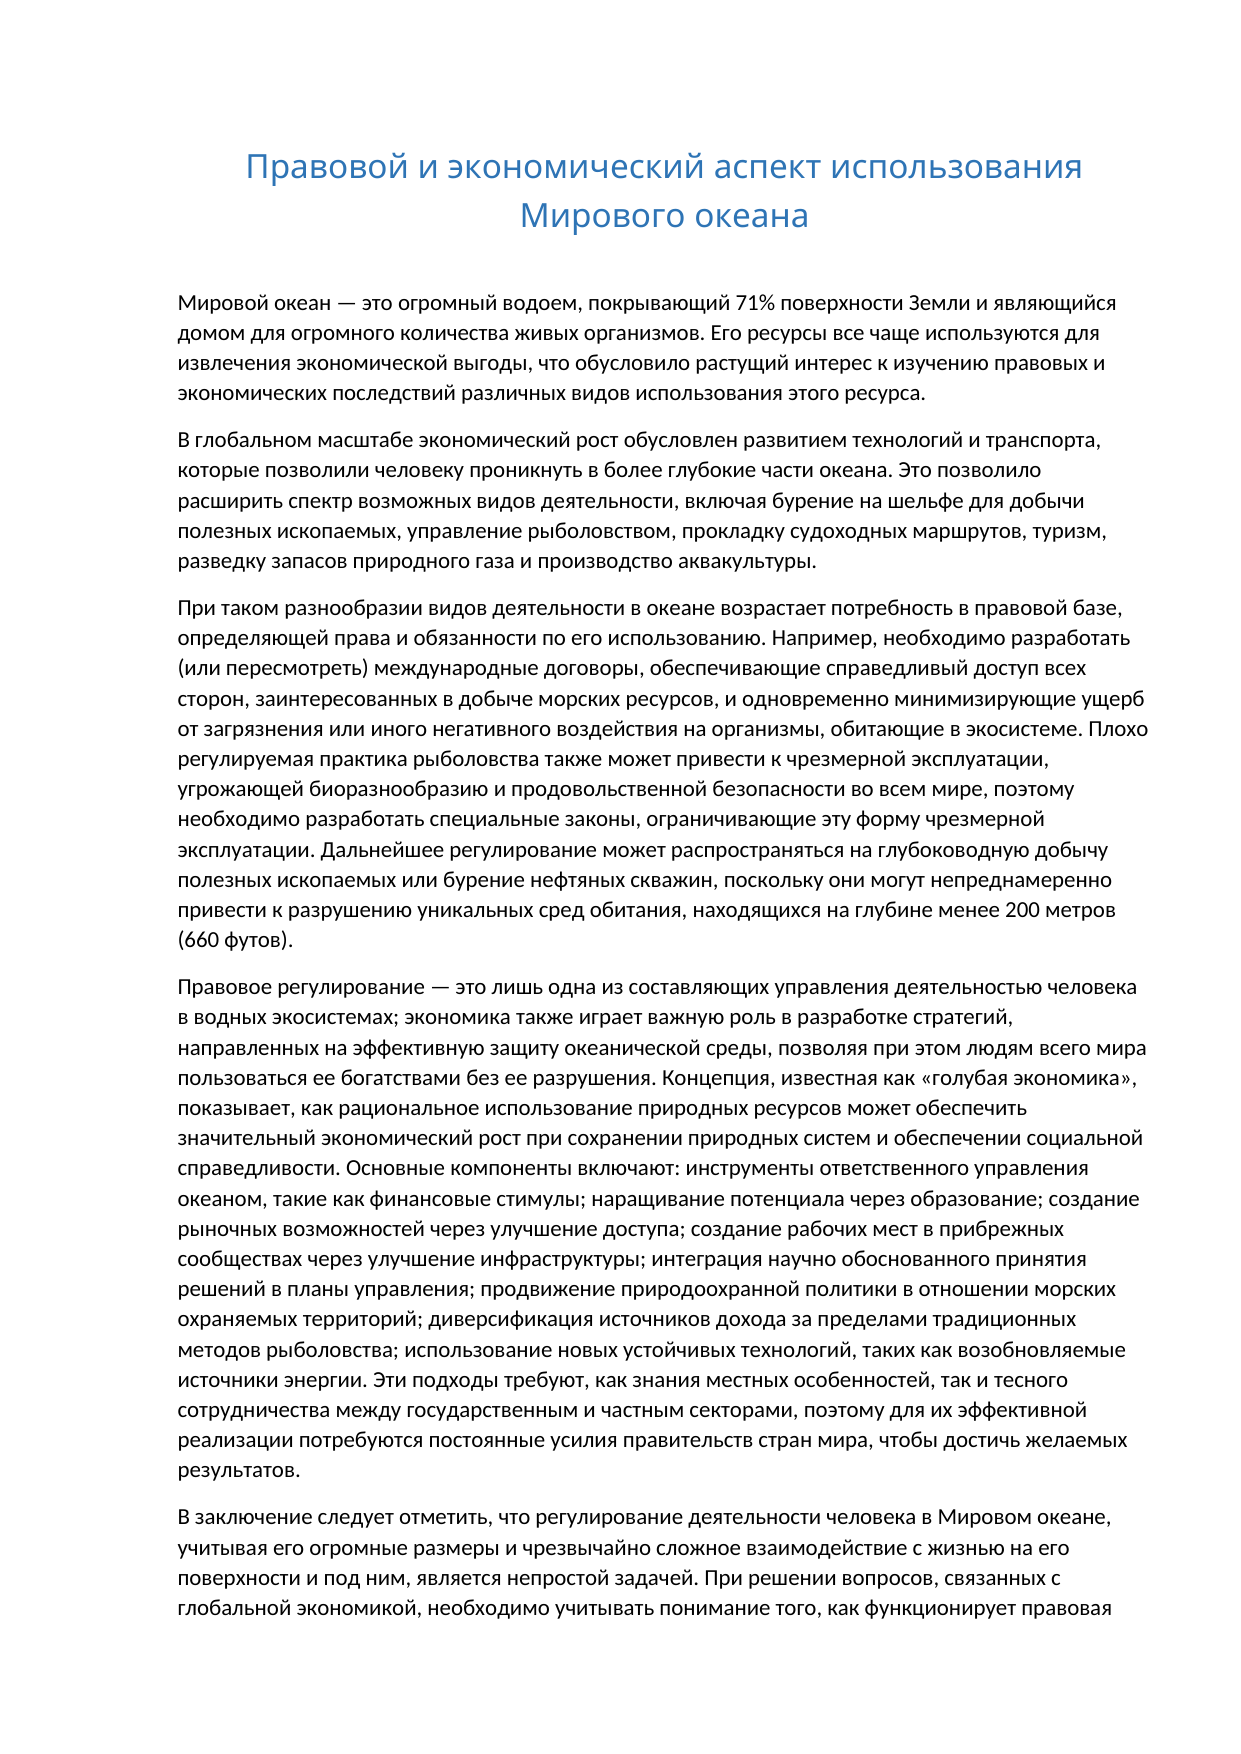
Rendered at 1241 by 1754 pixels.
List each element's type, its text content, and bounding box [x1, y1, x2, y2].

text В глобальном масштабе экономический рост обусловлен развитием технологий и транспорта, которые позволили человеку проникнуть в более глубокие части океана. Это позволило расширить спектр возможных видов деятельности, включая бурение на шельфе для добычи полезных ископаемых, управление рыболовством, прокладку судоходных маршрутов, туризм, разведку запасов природного газа и производство аквакультуры. [177, 425, 1152, 574]
text Мировой океан — это огромный водоем, покрывающий 71% поверхности Земли и являющийся домом для огромного количества живых организмов. Его ресурсы все чаще используются для извлечения экономической выгоды, что обусловило растущий интерес к изучению правовых и экономических последствий различных видов использования этого ресурса. [177, 288, 1152, 407]
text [177, 1502, 1152, 1621]
text При таком разнообразии видов деятельности в океане возрастает потребность в правовой базе, определяющей права и обязанности по его использованию. Например, необходимо разработать (или пересмотреть) международные договоры, обеспечивающие справедливый доступ всех сторон, заинтересованных в добыче морских ресурсов, и одновременно минимизирующие ущерб от загрязнения или иного негативного воздействия на организмы, обитающие в экосистеме. Плохо регулируемая практика рыболовства также может привести к чрезмерной эксплуатации, угрожающей биоразнообразию и продовольственной безопасности во всем мире, поэтому необходимо разработать специальные законы, ограничивающие эту форму чрезмерной эксплуатации. Дальнейшее регулирование может распространяться на глубоководную добычу полезных ископаемых или бурение нефтяных скважин, поскольку они могут непреднамеренно привести к разрушению уникальных сред обитания, находящихся на глубине менее 200 метров (660 футов). [177, 593, 1152, 953]
text Правовое регулирование — это лишь одна из составляющих управления деятельностью человека в водных экосистемах; экономика также играет важную роль в разработке стратегий, направленных на эффективную защиту океанической среды, позволяя при этом людям всего мира пользоваться ее богатствами без ее разрушения. Концепция, известная как «голубая экономика», показывает, как рациональное использование природных ресурсов может обеспечить значительный экономический рост при сохранении природных систем и обеспечении социальной справедливости. Основные компоненты включают: инструменты ответственного управления океаном, такие как финансовые стимулы; наращивание потенциала через образование; создание рыночных возможностей через улучшение доступа; создание рабочих мест в прибрежных сообществах через улучшение инфраструктуры; интеграция научно обоснованного принятия решений в планы управления; продвижение природоохранной политики в отношении морских охраняемых территорий; диверсификация источников дохода за пределами традиционных методов рыболовства; использование новых устойчивых технологий, таких как возобновляемые источники энергии. Эти подходы требуют, как знания местных особенностей, так и тесного сотрудничества между государственным и частным секторами, поэтому для их эффективной реализации потребуются постоянные усилия правительств стран мира, чтобы достичь желаемых результатов. [177, 972, 1152, 1484]
subtitle Правовой и экономический аспект использования Мирового океана [177, 143, 1152, 237]
